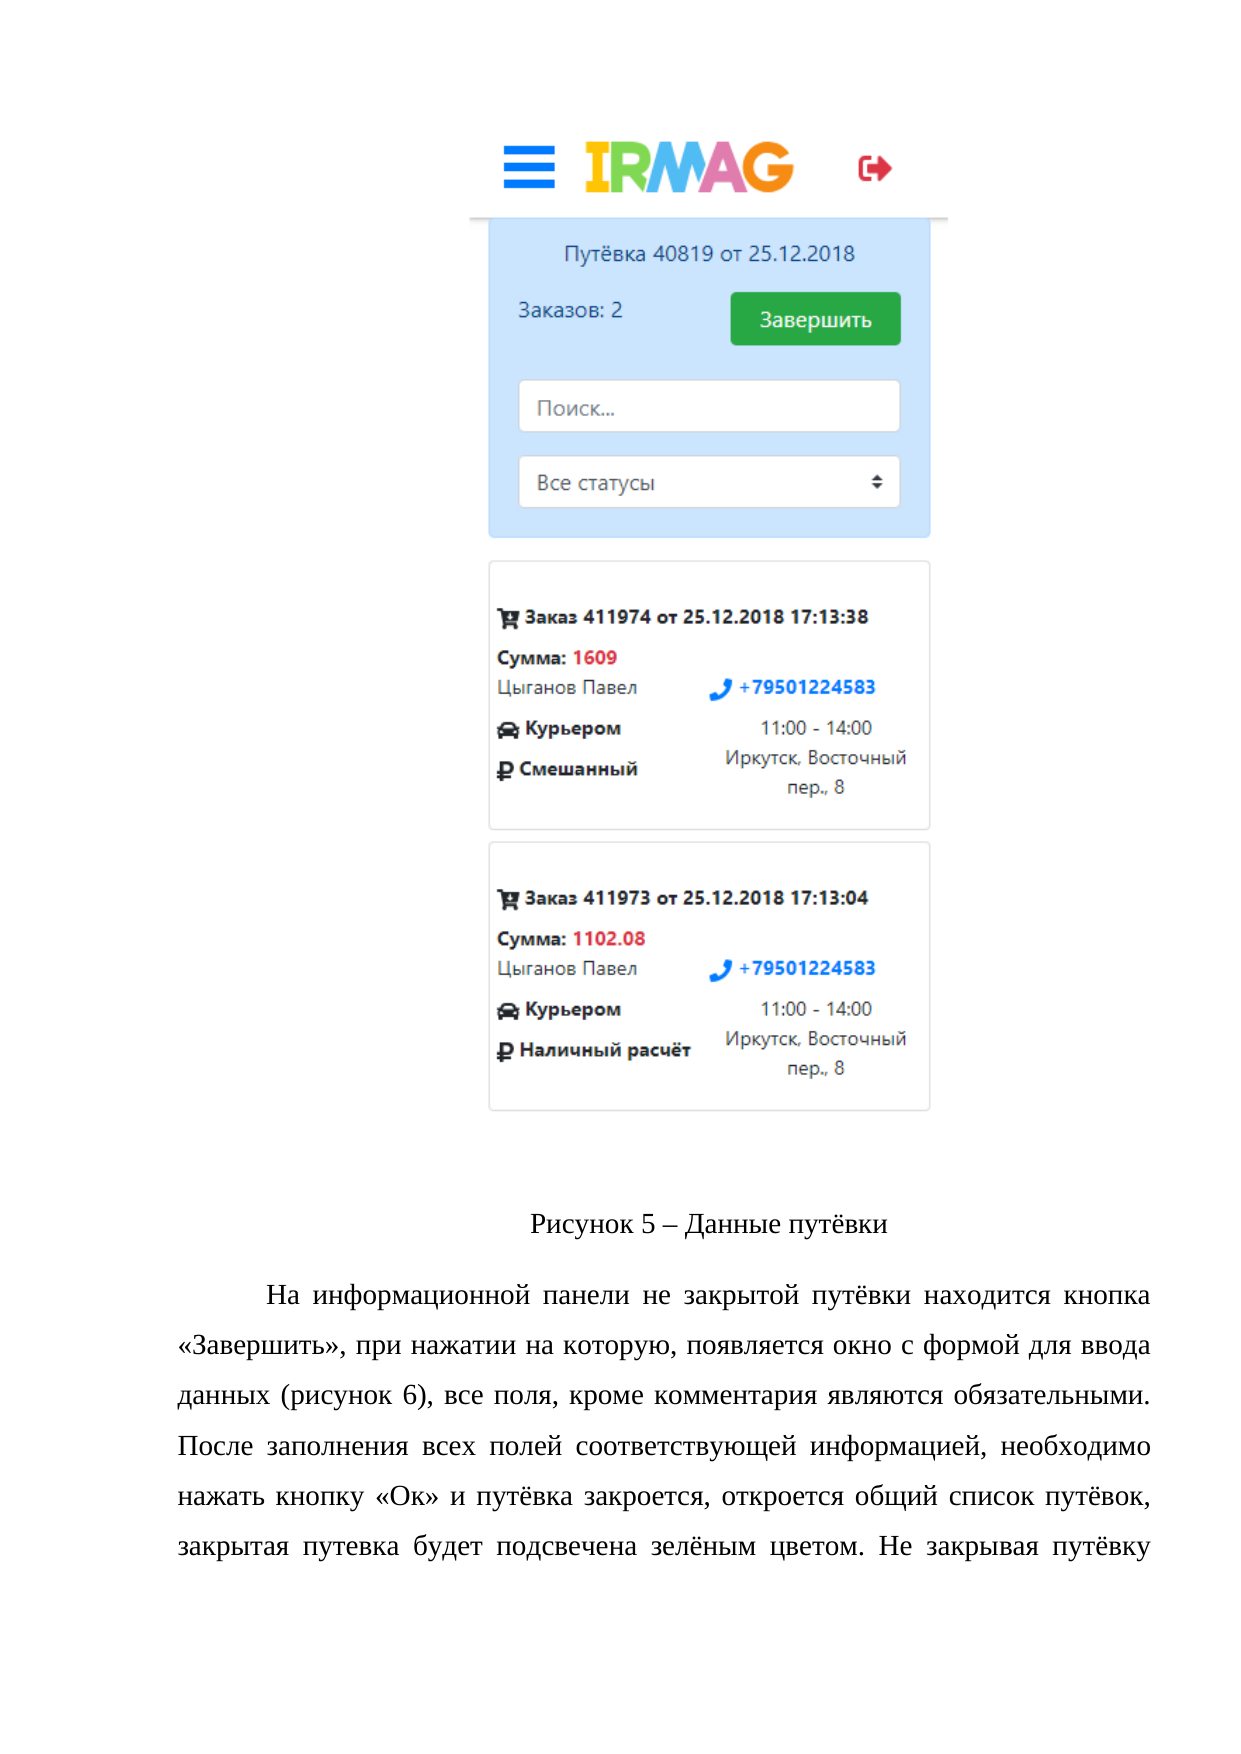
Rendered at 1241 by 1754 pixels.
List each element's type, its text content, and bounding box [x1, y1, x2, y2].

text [177, 1277, 1152, 1562]
text Рисунок 5 – Данные путёвки [177, 1206, 1152, 1239]
picture [469, 118, 949, 1169]
